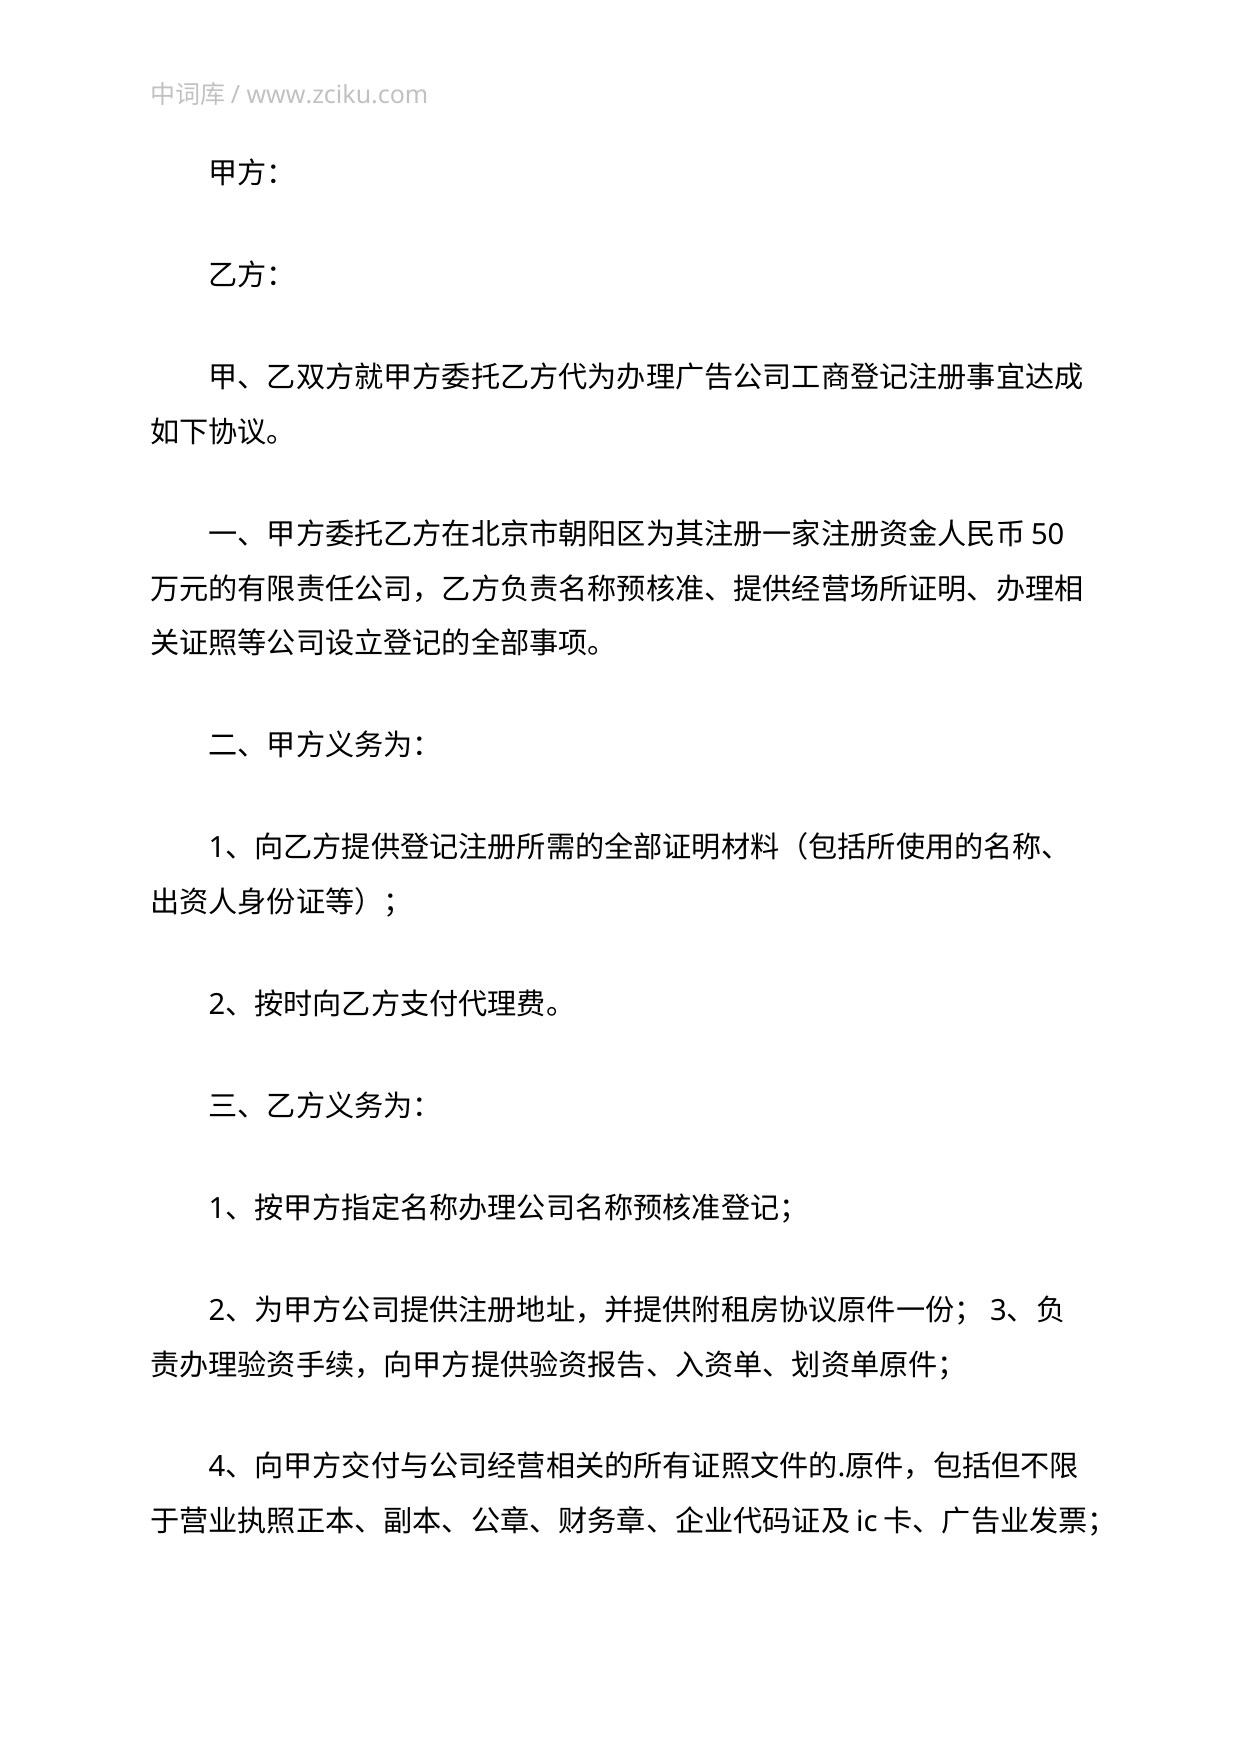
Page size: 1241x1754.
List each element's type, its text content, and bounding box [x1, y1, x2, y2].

text 二、甲方义务为： [150, 722, 1090, 764]
text 一、甲方委托乙方在北京市朝阳区为其注册一家注册资金人民币50万元的有限责任公司，乙方负责名称预核准、提供经营场所证明、办理相关证照等公司设立登记的全部事项。 [150, 510, 1090, 662]
text 乙方： [150, 252, 1090, 294]
text 甲方： [150, 150, 1090, 192]
text 甲、乙双方就甲方委托乙方代为办理广告公司工商登记注册事宜达成如下协议。 [150, 353, 1090, 451]
text 1、按甲方指定名称办理公司名称预核准登记； [150, 1184, 1090, 1227]
text 三、乙方义务为： [150, 1082, 1090, 1125]
text 2、为甲方公司提供注册地址，并提供附租房协议原件一份； 3、负责办理验资手续，向甲方提供验资报告、入资单、划资单原件； [150, 1286, 1090, 1383]
text 2、按时向乙方支付代理费。 [150, 980, 1090, 1023]
text 4、向甲方交付与公司经营相关的所有证照文件的.原件，包括但不限于营业执照正本、副本、公章、财务章、企业代码证及ic卡、广告业发票； [150, 1443, 1090, 1540]
text 1、向乙方提供登记注册所需的全部证明材料（包括所使用的名称、出资人身份证等）； [150, 824, 1090, 921]
